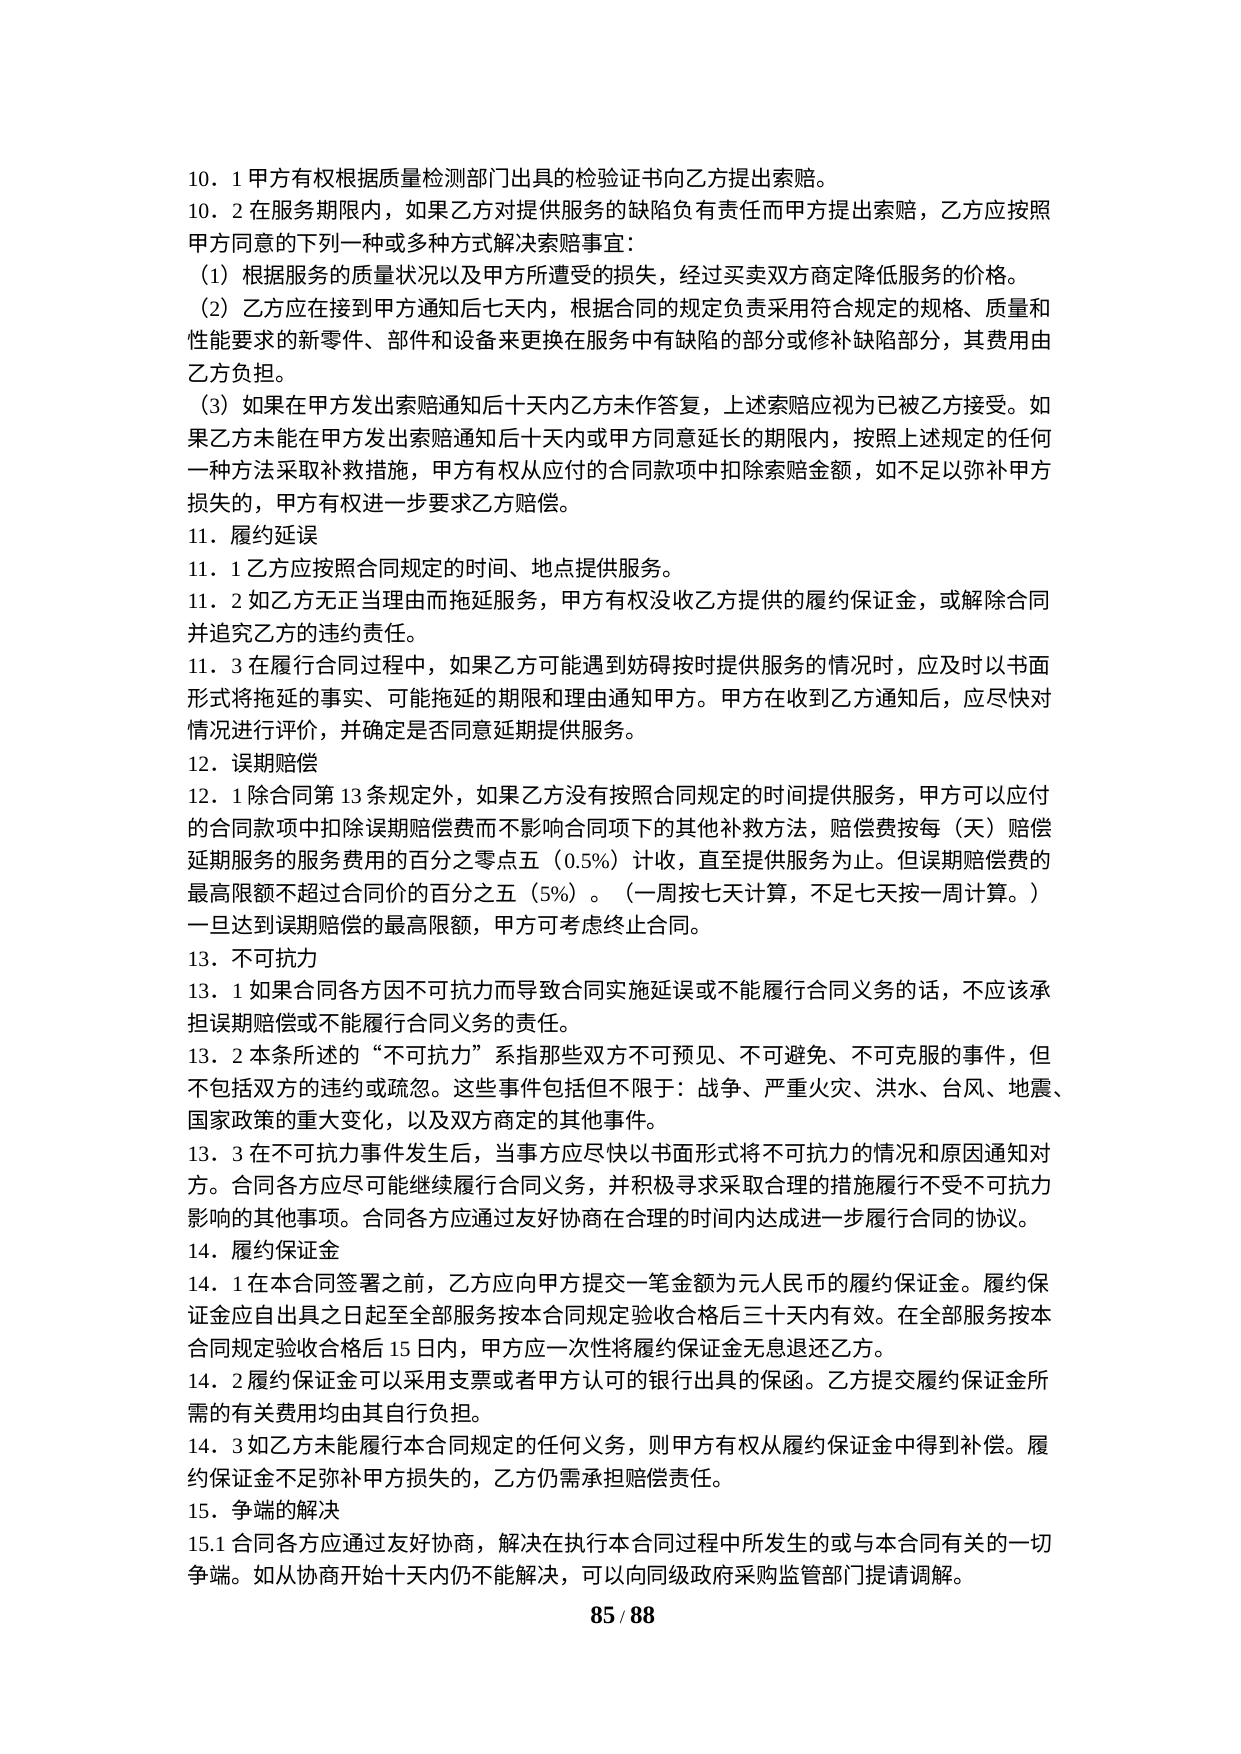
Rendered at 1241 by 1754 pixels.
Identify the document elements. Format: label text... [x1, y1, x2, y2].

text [187, 160, 1053, 518]
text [187, 1493, 1053, 1590]
text 12．误期赔偿 12．1除合同第13条规定外，如果乙方没有按照合同规定的时间提供服务，甲方可以应付的合同款项中扣除误期赔偿费而不影响合同项下的其他补救方法，赔偿费按每（天）赔偿延期服务的服务费用的百分之零点五（0.5%）计收，直至提供服务为止。但误期赔偿费的最高限额不超过合同价的百分之五（5%）。（一周按七天计算，不足七天按一周计算。）一旦达到误期赔偿的最高限额，甲方可考虑终止合同。 [187, 745, 1053, 940]
text 13．不可抗力 13．1 如果合同各方因不可抗力而导致合同实施延误或不能履行合同义务的话，不应该承担误期赔偿或不能履行合同义务的责任。 13．2 本条所述的“不可抗力”系指那些双方不可预见、不可避免、不可克服的事件，但不包括双方的违约或疏忽。这些事件包括但不限于：战争、严重火灾、洪水、台风、地震、国家政策的重大变化，以及双方商定的其他事件。 13．3 在不可抗力事件发生后，当事方应尽快以书面形式将不可抗力的情况和原因通知对方。合同各方应尽可能继续履行合同义务，并积极寻求采取合理的措施履行不受不可抗力影响的其他事项。合同各方应通过友好协商在合理的时间内达成进一步履行合同的协议。 [187, 940, 1053, 1233]
text 14．履约保证金 14．1在本合同签署之前，乙方应向甲方提交一笔金额为元人民币的履约保证金。履约保证金应自出具之日起至全部服务按本合同规定验收合格后三十天内有效。在全部服务按本合同规定验收合格后15日内，甲方应一次性将履约保证金无息退还乙方。 14．2履约保证金可以采用支票或者甲方认可的银行出具的保函。乙方提交履约保证金所需的有关费用均由其自行负担。 14．3如乙方未能履行本合同规定的任何义务，则甲方有权从履约保证金中得到补偿。履约保证金不足弥补甲方损失的，乙方仍需承担赔偿责任。 [187, 1233, 1053, 1493]
text 11．履约延误 11．1 乙方应按照合同规定的时间、地点提供服务。 11．2 如乙方无正当理由而拖延服务，甲方有权没收乙方提供的履约保证金，或解除合同并追究乙方的违约责任。 11．3 在履行合同过程中，如果乙方可能遇到妨碍按时提供服务的情况时，应及时以书面形式将拖延的事实、可能拖延的期限和理由通知甲方。甲方在收到乙方通知后，应尽快对情况进行评价，并确定是否同意延期提供服务。 [187, 518, 1053, 745]
